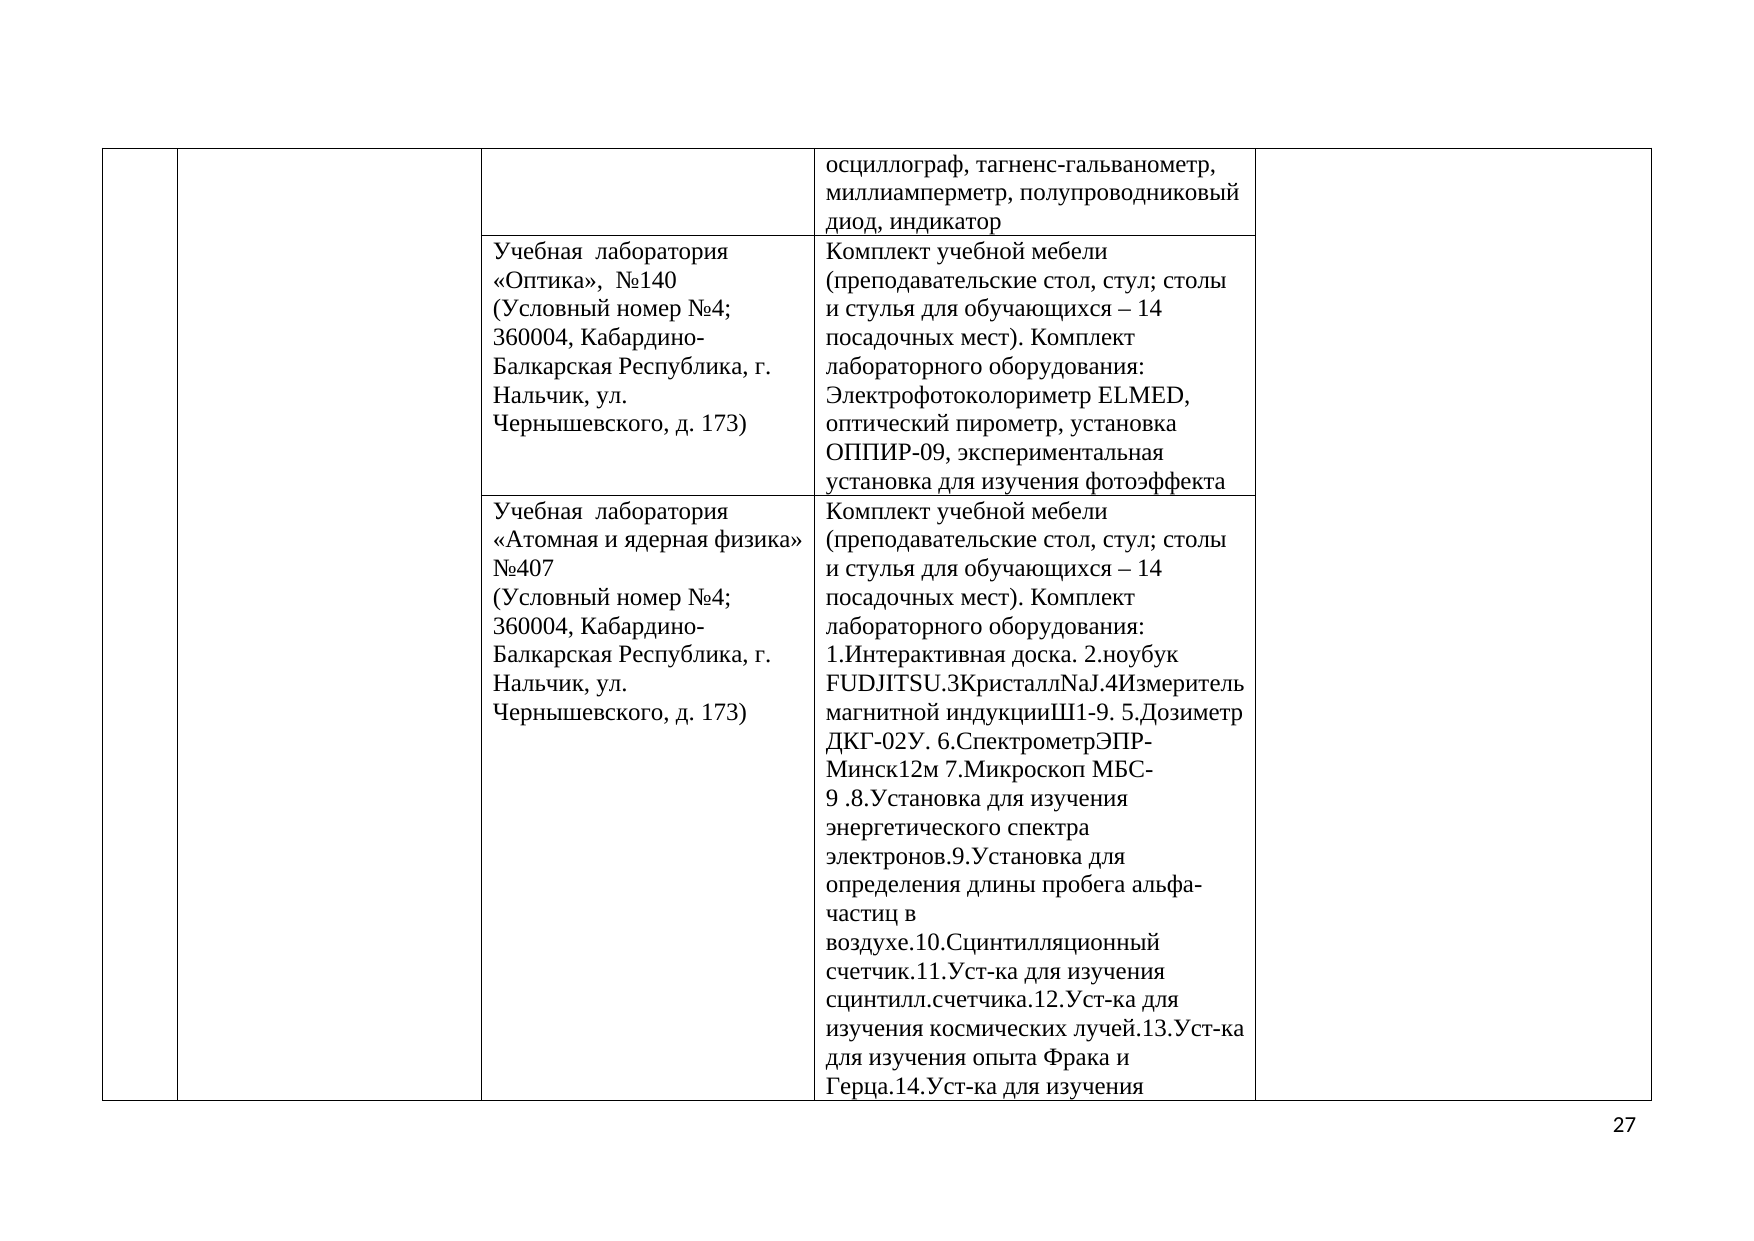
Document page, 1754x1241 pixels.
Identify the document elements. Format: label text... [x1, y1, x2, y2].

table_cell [482, 149, 814, 235]
table_cell Учебная лаборатория «Оптика», №140 (Условный номер №4; 360004, Кабардино-Балкарская Республика, г. Нальчик, ул. Чернышевского, д. 173) [482, 236, 814, 495]
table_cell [815, 496, 1255, 1099]
table_cell Комплект учебной мебели (преподавательские стол, стул; столы и стулья для обучающихся – 14 посадочных мест). Комплект лабораторного оборудования: Электрофотоколориметр ELMED, оптический пирометр, установка ОППИР-09, экспериментальная установка для изучения фотоэффекта [815, 236, 1255, 495]
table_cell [482, 496, 814, 1099]
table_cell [815, 149, 1255, 235]
